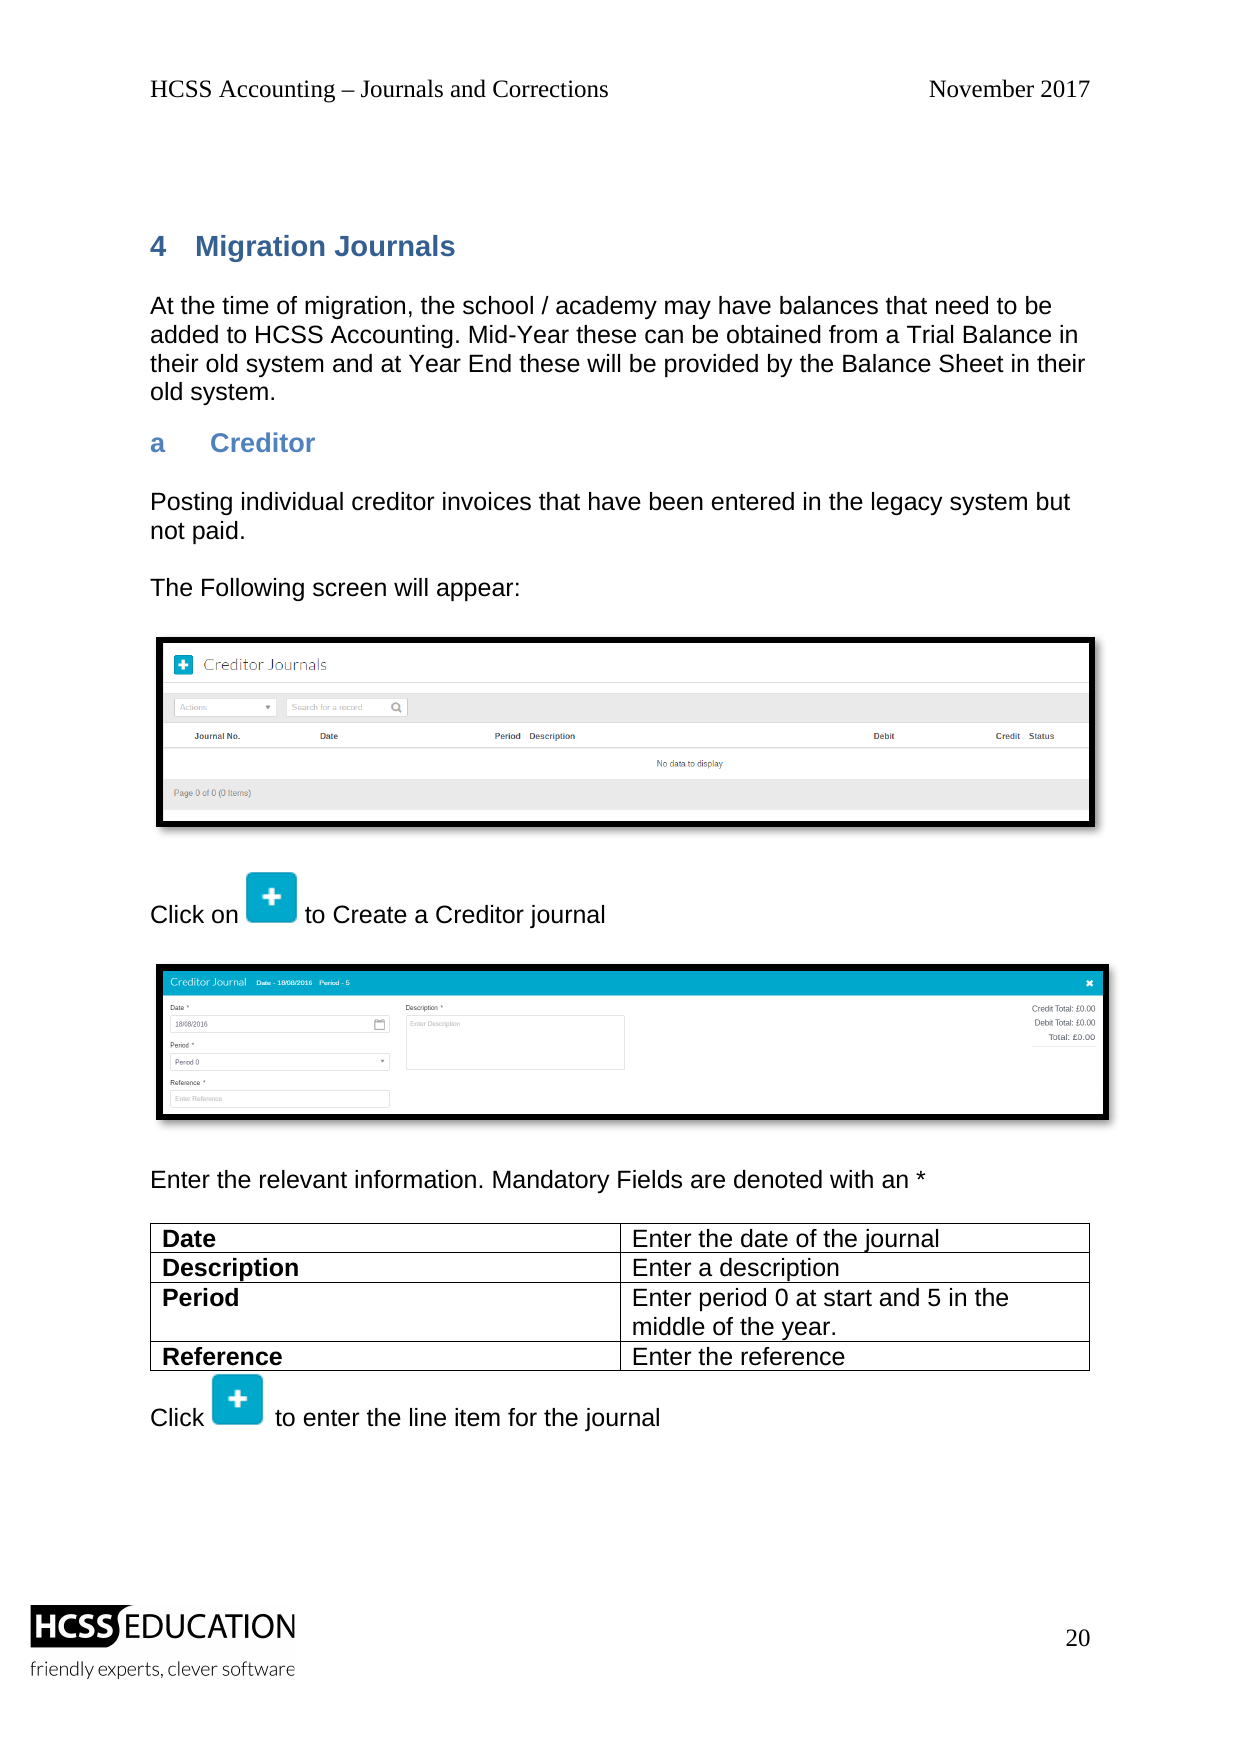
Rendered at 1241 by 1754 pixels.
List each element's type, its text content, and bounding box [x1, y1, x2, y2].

picture [30, 1605, 295, 1679]
text At the time of migration, the school / academy may have balances that need to be added to HCSS Accounting. Mid-Year these can be obtained from a Trial Balance in their old system and at Year End these will be provided by the Balance Sheet in their old system. [150, 291, 1090, 406]
picture [211, 1371, 268, 1427]
picture [245, 872, 298, 924]
picture [163, 643, 1089, 821]
subtitle Creditor [150, 427, 1090, 458]
picture [163, 971, 1103, 1114]
table_cell Period [151, 1283, 620, 1341]
text Enter the relevant information. Mandatory Fields are denoted with an * [150, 1165, 1090, 1194]
subtitle Migration Journals [150, 229, 1090, 262]
text Posting individual creditor invoices that have been entered in the legacy system but not paid. [150, 487, 1090, 544]
table_cell Reference [151, 1342, 620, 1370]
table_cell Description [151, 1253, 620, 1282]
text Click to enter the line item for the journal [150, 1371, 1090, 1432]
table_header Enter the date of the journal [621, 1224, 1089, 1252]
text The Following screen will appear: [150, 573, 1090, 602]
table_header Date [151, 1224, 620, 1252]
table_cell Enter the reference [621, 1342, 1089, 1370]
table_cell Enter period 0 at start and 5 in the middle of the year. [621, 1283, 1089, 1341]
table_cell Enter a description [621, 1253, 1089, 1282]
text Click on to Create a Creditor journal [150, 872, 1090, 929]
